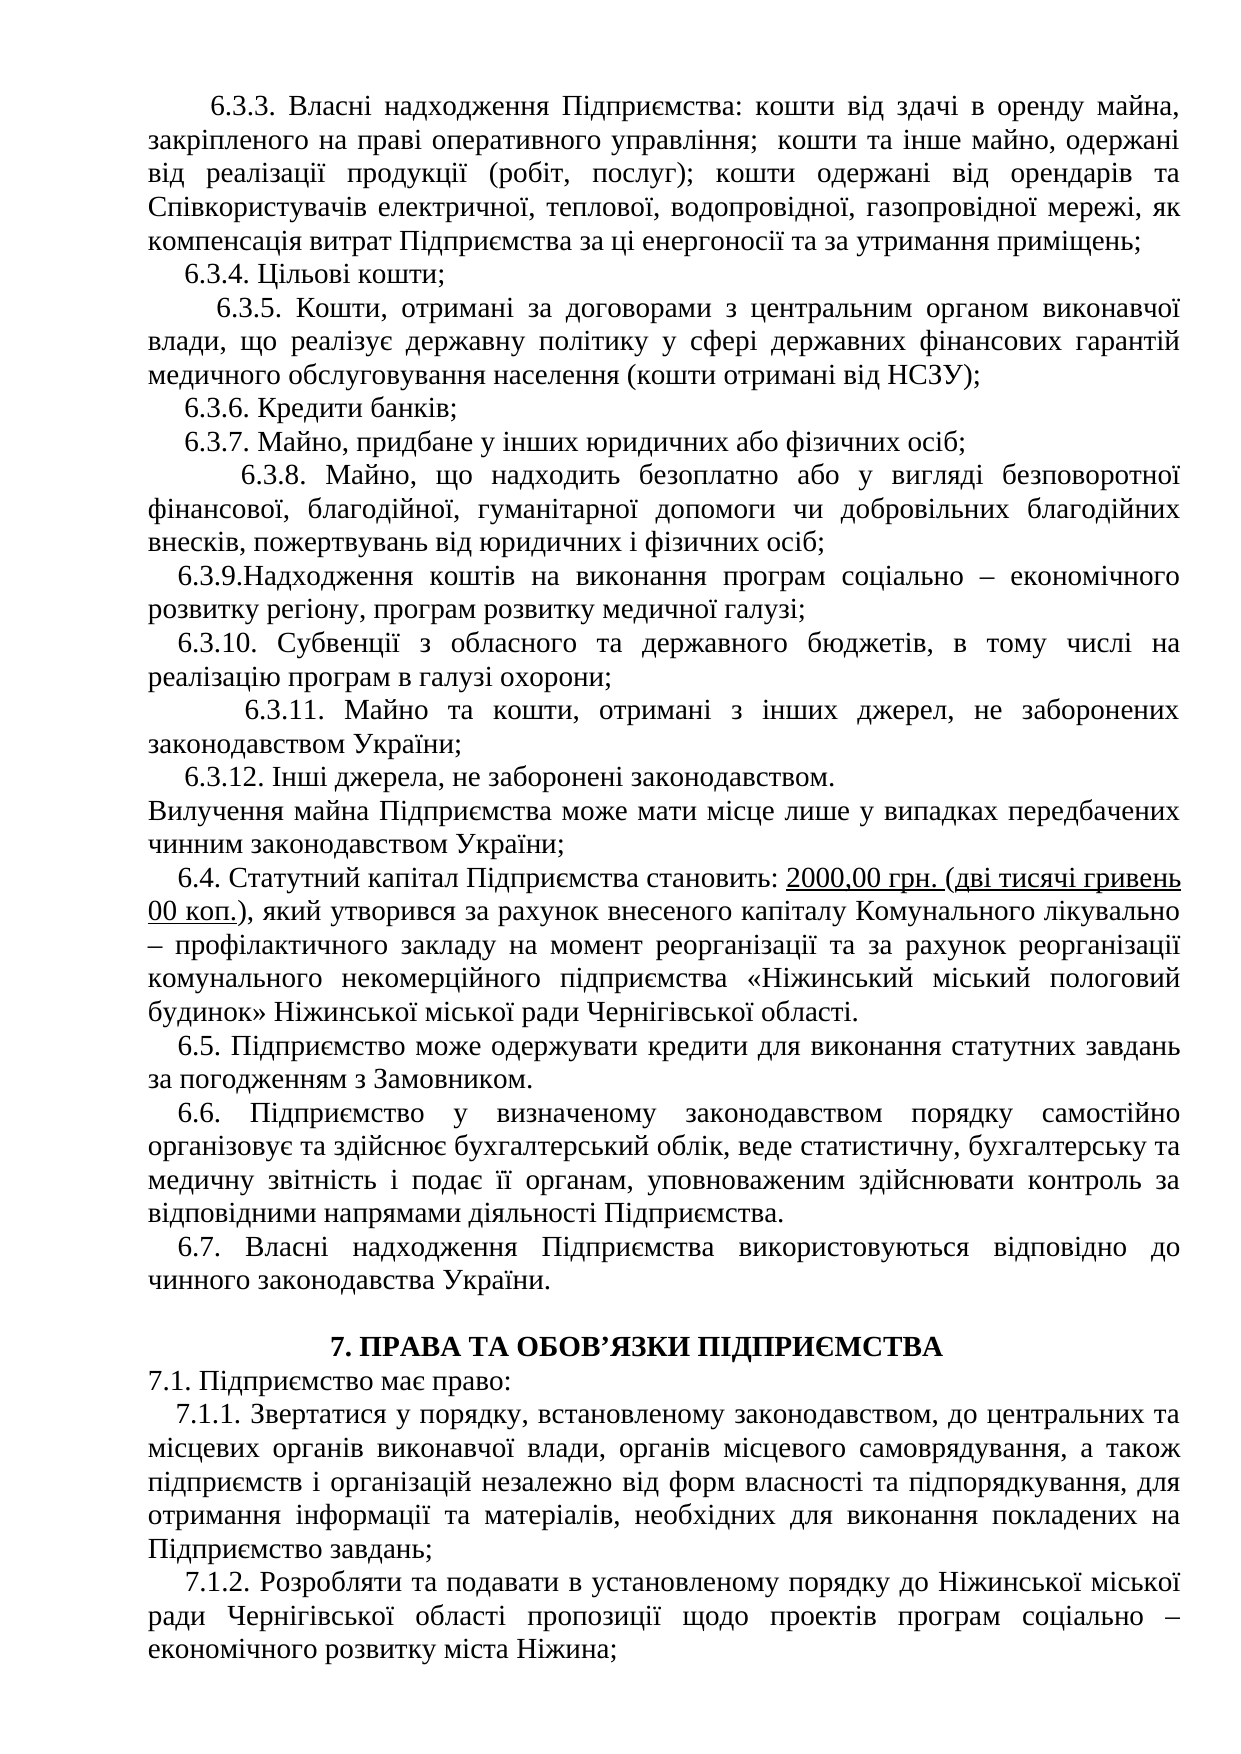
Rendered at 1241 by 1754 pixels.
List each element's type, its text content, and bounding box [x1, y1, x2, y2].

text 6.3.9.Надходження коштів на виконання програм соціально – економічного розвитку регіону, програм розвитку медичної галузі; [148, 558, 1181, 625]
text 6.4. Статутний капітал Підприємства становить: 2000,00 грн. (дві тисячі гривень 00 коп.), який утворився за рахунок внесеного капіталу Комунального лікувально – профілактичного закладу на момент реорганізації та за рахунок реорганізації комунального некомерційного підприємства «Ніжинський міський пологовий будинок» Ніжинської міської ради Чернігівської області. [148, 860, 1181, 1028]
text 6.5. Підприємство може одержувати кредити для виконання статутних завдань за погодженням з Замовником. [148, 1028, 1181, 1095]
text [148, 88, 1181, 558]
text 6.7. Власні надходження Підприємства використовуються відповідно до чинного законодавства України. 7. ПРАВА ТА ОБОВ’ЯЗКИ ПІДПРИЄМСТВА 7.1. Підприємство має право: [148, 1229, 1181, 1397]
text 6.3.10. Субвенції з обласного та державного бюджетів, в тому числі на реалізацію програм в галузі охорони; 6.3.11. Майно та кошти, отримані з інших джерел, не заборонених законодавством України; 6.3.12. Інші джерела, не заборонені законодавством. Вилучення майна Підприємства може мати місце лише у випадках передбачених чинним законодавством України; [148, 625, 1181, 860]
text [148, 1564, 1181, 1665]
text 6.6. Підприємство у визначеному законодавством порядку самостійно організовує та здійснює бухгалтерський облік, веде статистичну, бухгалтерську та медичну звітність і подає її органам, уповноваженим здійснювати контроль за відповідними напрямами діяльності Підприємства. [148, 1095, 1181, 1229]
text 7.1.1. Звертатися у порядку, встановленому законодавством, до центральних та місцевих органів виконавчої влади, органів місцевого самоврядування, а також підприємств і організацій незалежно від форм власності та підпорядкування, для отримання інформації та матеріалів, необхідних для виконання покладених на Підприємство завдань; [148, 1397, 1181, 1564]
